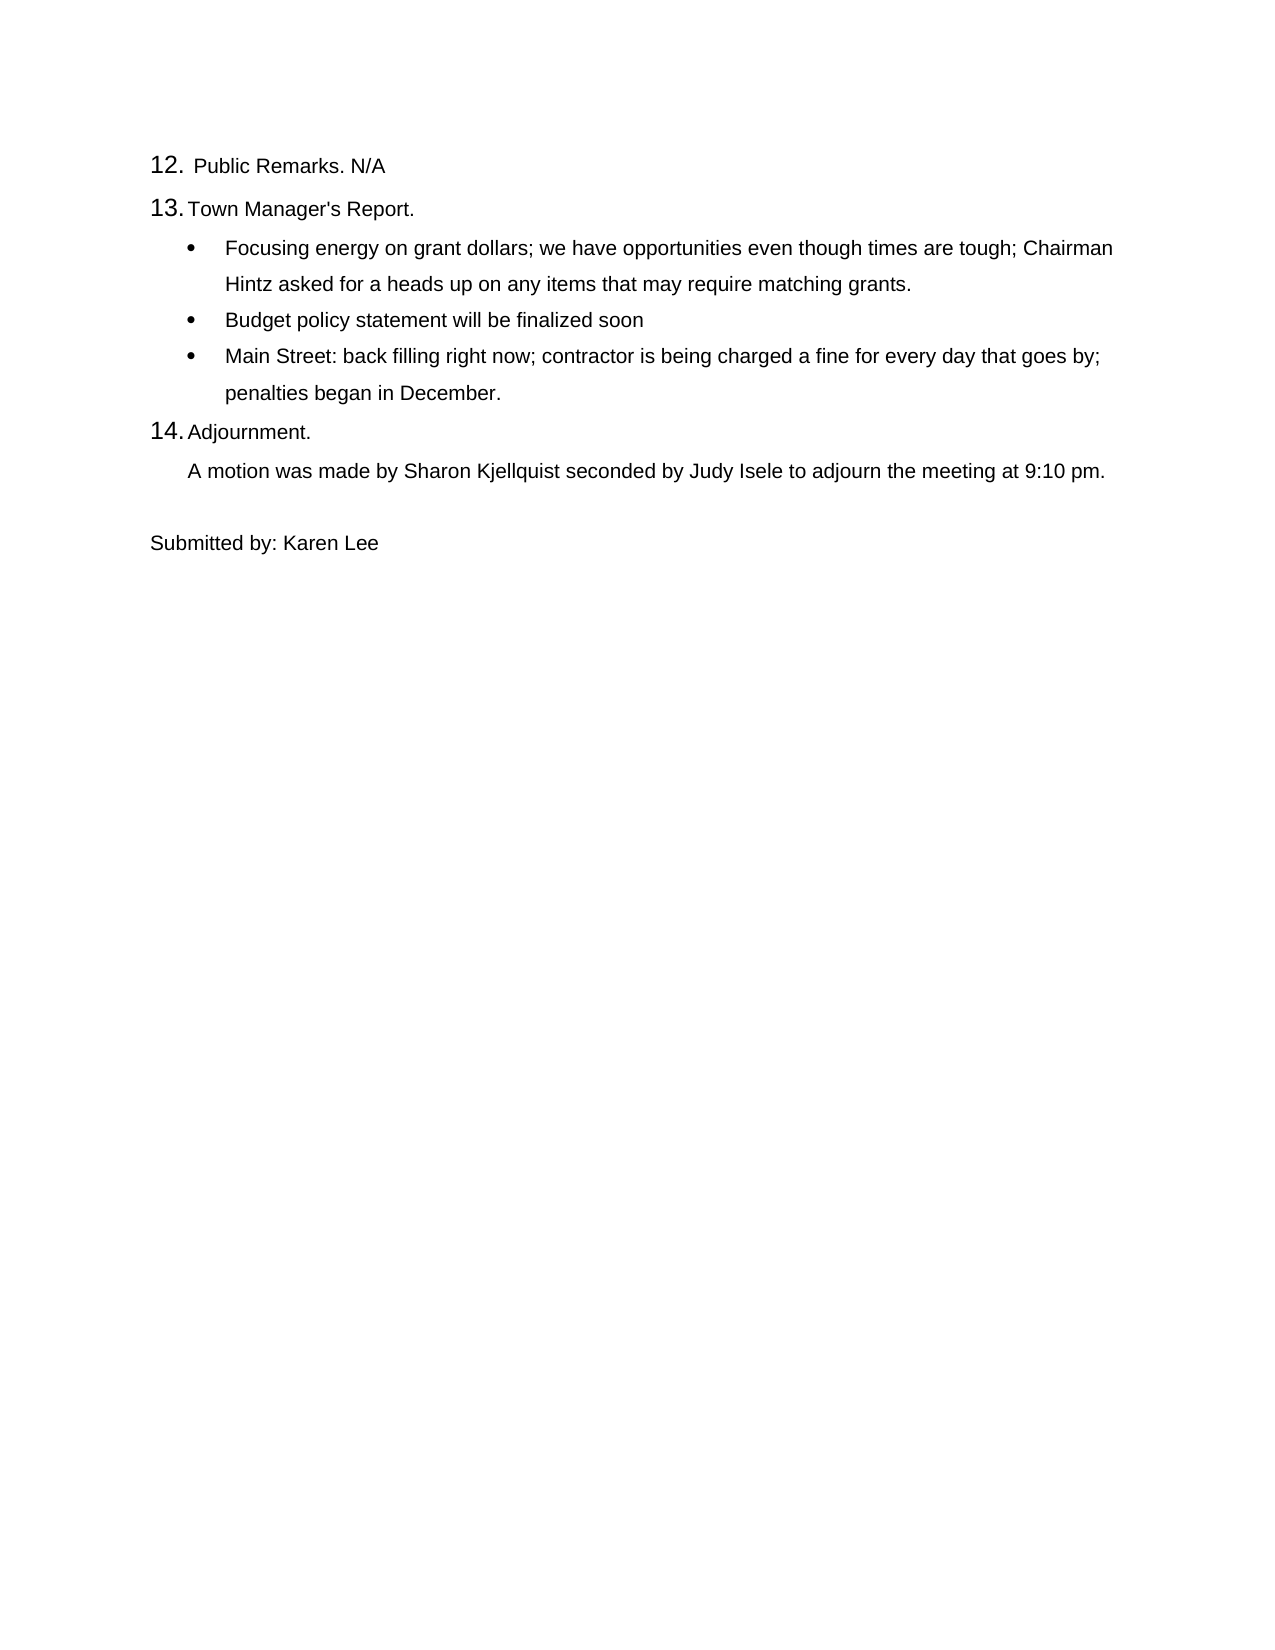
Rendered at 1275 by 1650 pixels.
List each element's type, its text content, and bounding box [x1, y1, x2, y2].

text Submitted by: Karen Lee [150, 531, 1125, 555]
list 's Report. [150, 193, 1125, 222]
list Adjournment. [150, 416, 1125, 445]
text A motion was made by Sharon Kjellquist seconded by Judy Isele to adjourn the meeting at . [187, 459, 1125, 483]
list : back filling right now; contractor is being charged a fine for every day that goes by; penalties began in December. [187, 344, 1125, 404]
list Budget policy statement will be finalized soon [187, 308, 1125, 332]
list Public Remarks. N/A [150, 150, 1125, 179]
list Focusing energy on grant dollars; we have opportunities even though times are tough; Chairman Hintz asked for a heads up on any items that may require matching grants. [187, 236, 1125, 296]
